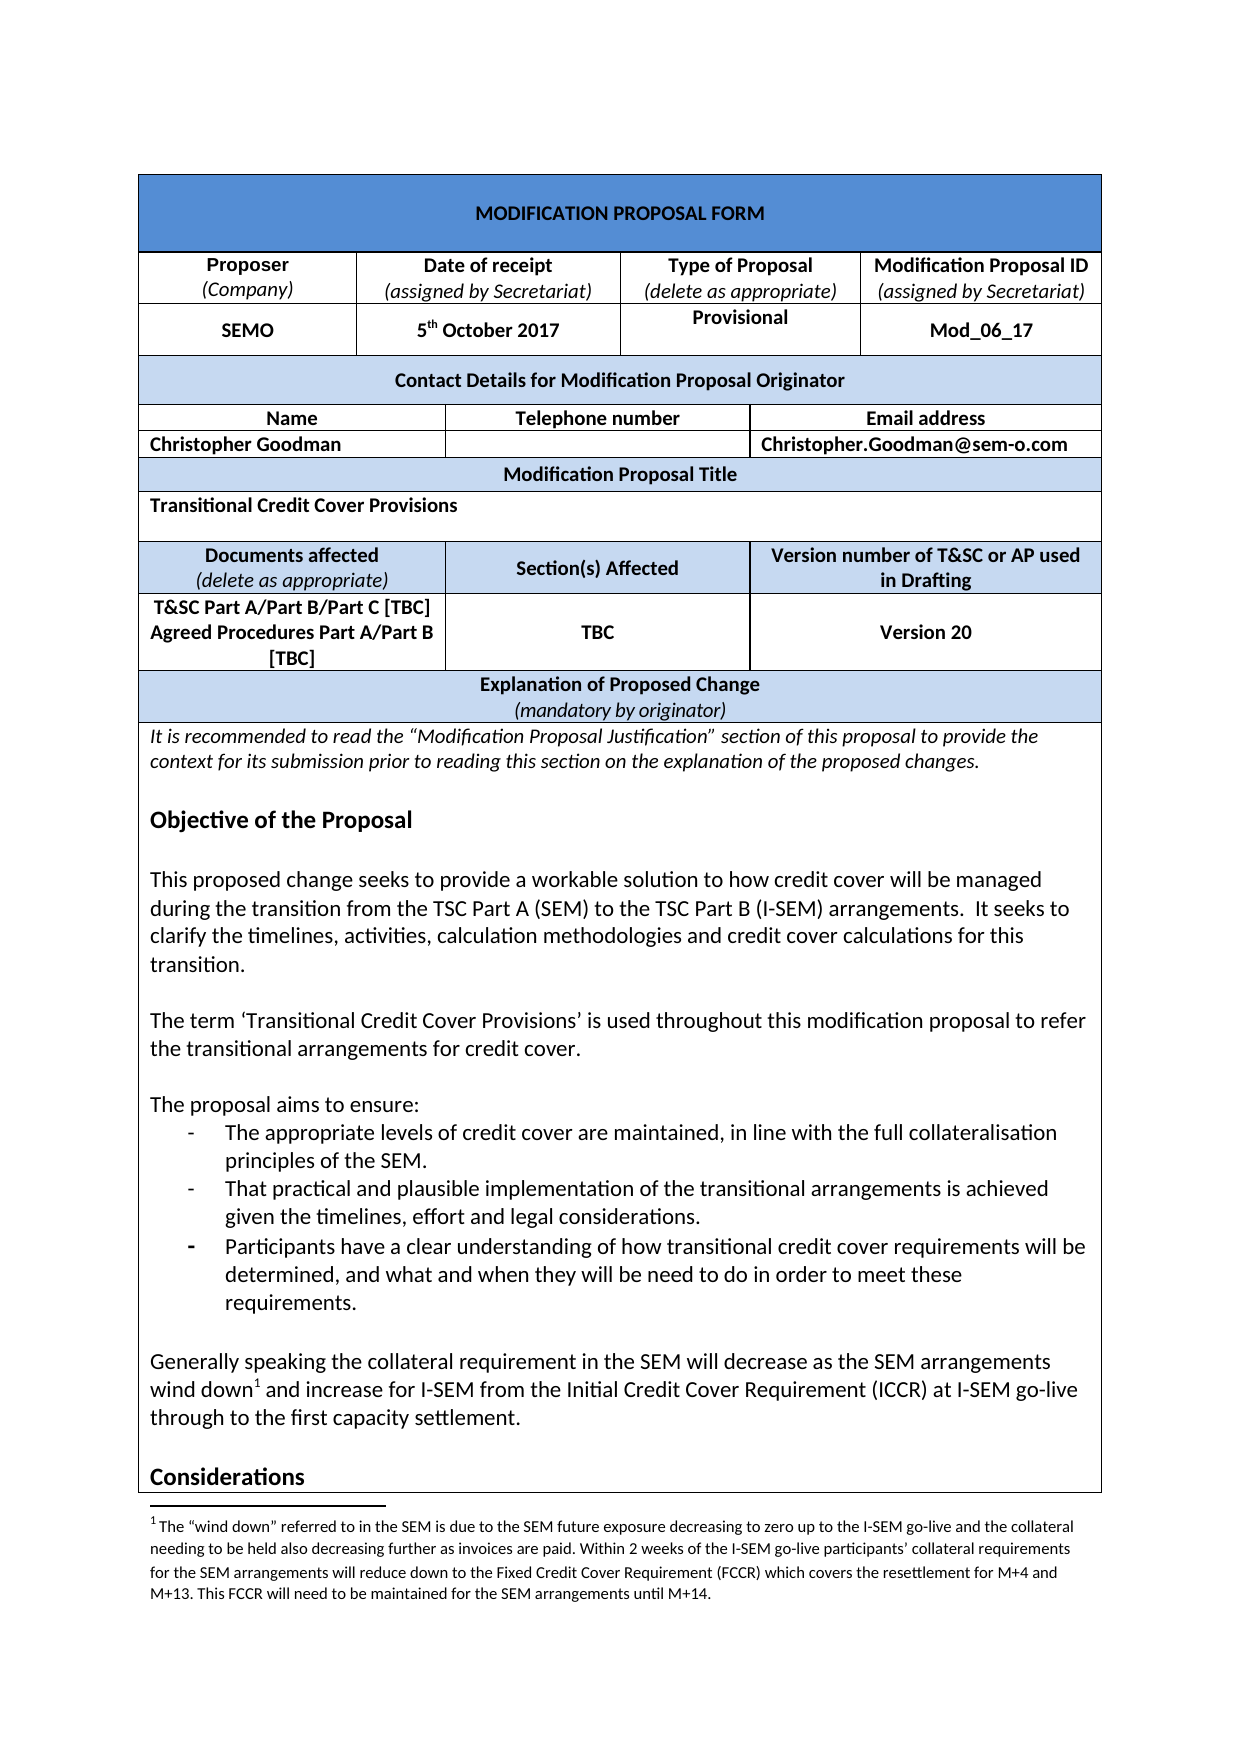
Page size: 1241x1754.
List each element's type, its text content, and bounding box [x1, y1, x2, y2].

table_cell Contact Details for Modification Proposal Originator [139, 356, 1101, 404]
table_cell Christopher.Goodman@sem-o.com [751, 431, 1101, 457]
table_cell Mod_06_17 [861, 304, 1101, 355]
table_cell Date of receipt (assigned by Secretariat) [357, 253, 620, 303]
table_cell SEMO [139, 304, 356, 355]
table_cell Section(s) Affected [446, 542, 749, 593]
table_cell [446, 431, 749, 457]
table_cell Christopher Goodman [139, 431, 445, 457]
table_cell Modification Proposal Title [139, 458, 1101, 491]
table_cell Email address [751, 405, 1101, 430]
table_cell Version 20 [751, 594, 1101, 670]
table_cell Name [139, 405, 445, 430]
table_cell Telephone number [446, 405, 749, 430]
table_cell Transitional Credit Cover Provisions [139, 492, 1101, 541]
table_cell Explanation of Proposed Change (mandatory by originator) [139, 671, 1101, 722]
table_header MODIFICATION PROPOSAL FORM [139, 175, 1101, 251]
table_cell Documents affected (delete as appropriate) [139, 542, 445, 593]
table_cell Version number of T&SC or AP used in Drafting [751, 542, 1101, 593]
table_cell Type of Proposal (delete as appropriate) [621, 253, 860, 303]
table_cell Provisional [621, 304, 860, 355]
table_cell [139, 723, 1101, 1492]
table_cell 5th October 2017 [357, 304, 620, 355]
table_cell TBC [446, 594, 749, 670]
table_cell Modification Proposal ID (assigned by Secretariat) [861, 253, 1101, 303]
table_cell Proposer (Company) [139, 253, 356, 303]
table_cell T&SC Part A/Part B/Part C [TBC] Agreed Procedures Part A/Part B [TBC] [139, 594, 445, 670]
